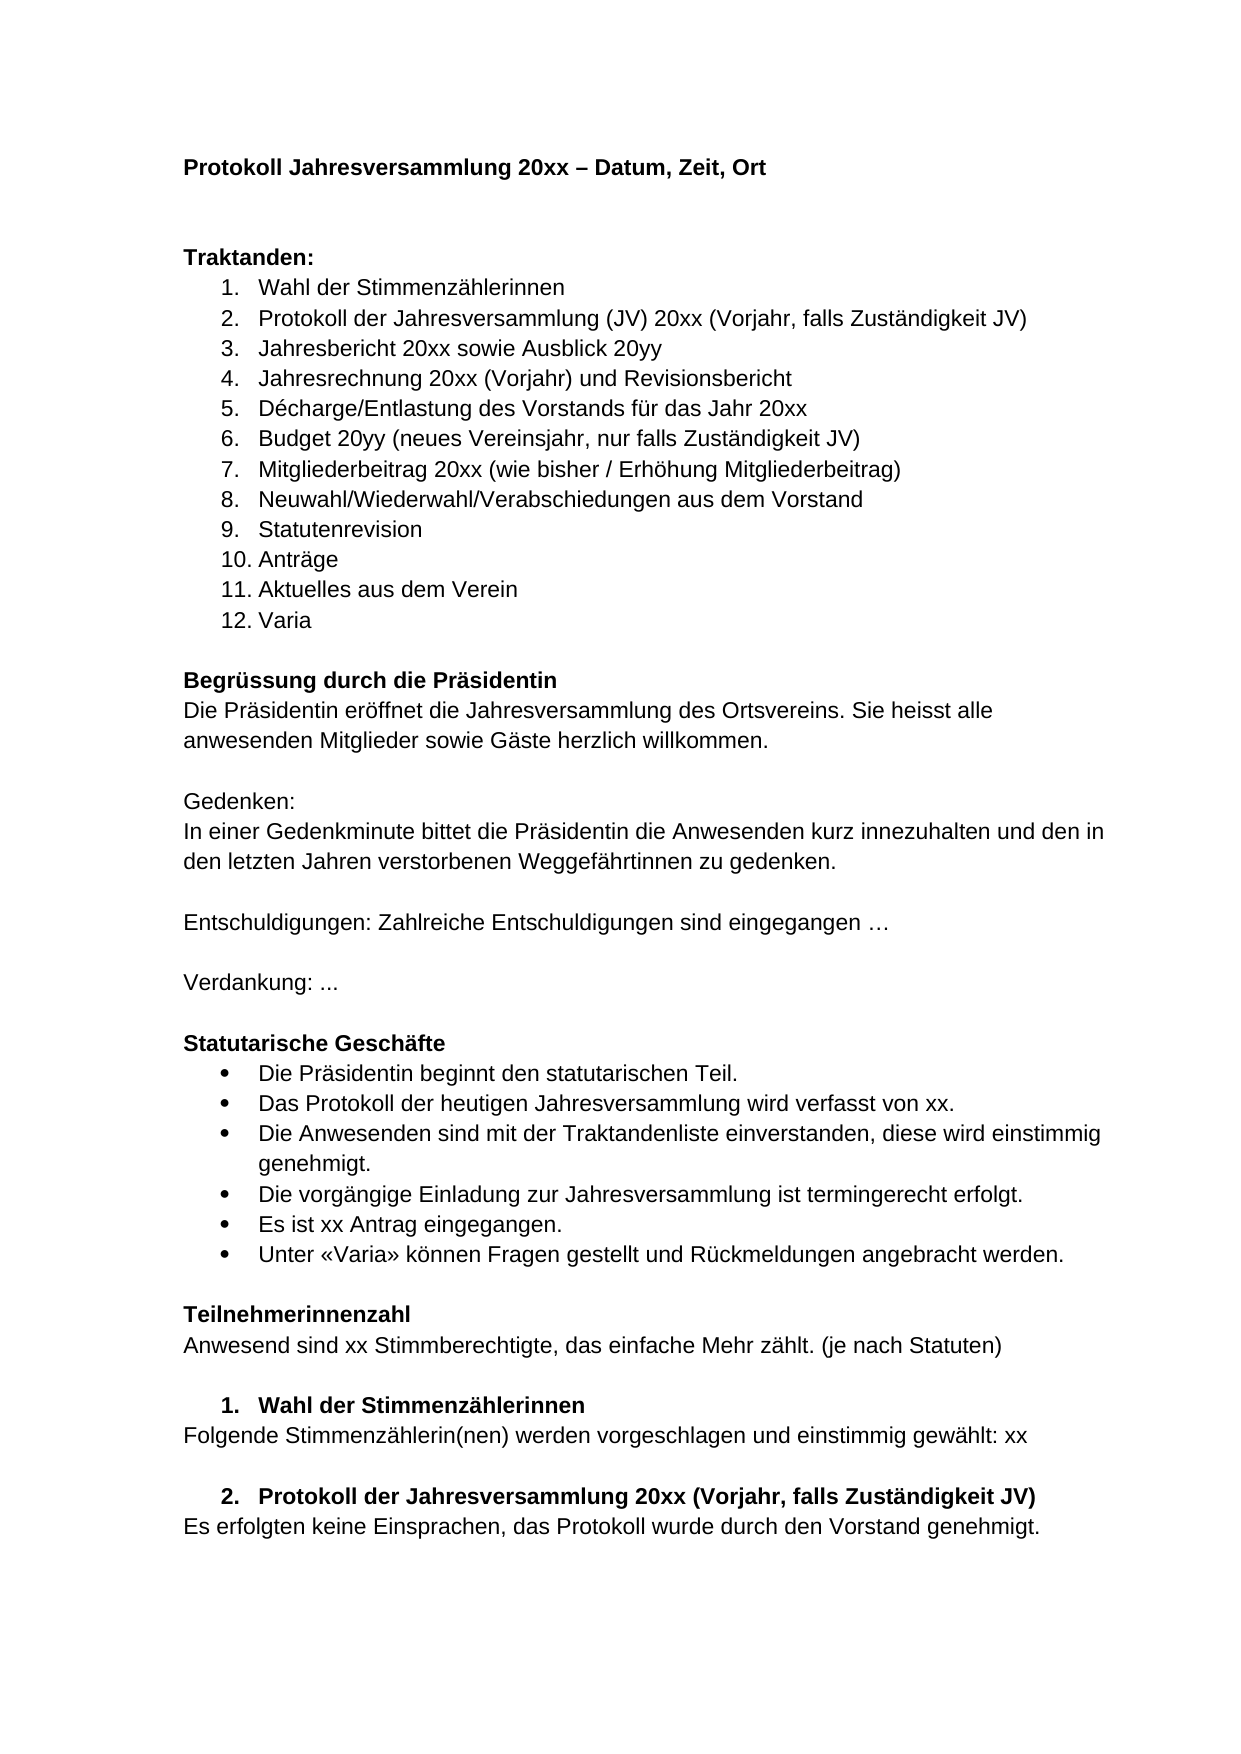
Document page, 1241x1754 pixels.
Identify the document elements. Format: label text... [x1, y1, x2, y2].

text Die Präsidentin eröffnet die Jahresversammlung des Ortsvereins. Sie heisst alle anwesenden Mitglieder sowie Gäste herzlich willkommen. [183, 697, 1122, 754]
list Jahresrechnung 20xx (Vorjahr) und Revisionsbericht [221, 365, 1063, 391]
list Mitgliederbeitrag 20xx (wie bisher / Erhöhung Mitgliederbeitrag) [221, 456, 1063, 482]
text In einer Gedenkminute bittet die Präsidentin die Anwesenden kurz innezuhalten und den in den letzten Jahren verstorbenen Weggefährtinnen zu gedenken. [183, 818, 1122, 875]
list Es ist xx Antrag eingegangen. [221, 1211, 1122, 1237]
list Protokoll der Jahresversammlung (JV) 20xx (Vorjahr, falls Zuständigkeit JV) [221, 304, 1063, 331]
text Folgende Stimmenzählerin(nen) werden vorgeschlagen und einstimmig gewählt: xx [183, 1422, 1122, 1449]
list Anträge [221, 546, 1063, 573]
list Die Anwesenden sind mit der Traktandenliste einverstanden, diese wird einstimmig genehmigt. [221, 1120, 1122, 1177]
list Aktuelles aus dem Verein [221, 576, 1063, 603]
list Varia [221, 607, 1063, 633]
text Verdankung: ... [183, 969, 1122, 996]
text Es erfolgten keine Einsprachen, das Protokoll wurde durch den Vorstand genehmigt. [183, 1513, 1122, 1539]
list Unter «Varia» können Fragen gestellt und Rückmeldungen angebracht werden. [221, 1241, 1122, 1267]
text Begrüssung durch die Präsidentin [183, 667, 1122, 693]
list Das Protokoll der heutigen Jahresversammlung wird verfasst von xx. [221, 1090, 1122, 1116]
list Jahresbericht 20xx sowie Ausblick 20yy [221, 335, 1063, 361]
list Die Präsidentin beginnt den statutarischen Teil. [221, 1060, 1122, 1086]
list Budget 20yy (neues Vereinsjahr, nur falls Zuständigkeit JV) [221, 425, 1063, 452]
list Wahl der Stimmenzählerinnen [221, 274, 1063, 301]
list Décharge/Entlastung des Vorstands für das Jahr 20xx [221, 395, 1063, 422]
text Teilnehmerinnenzahl [183, 1301, 1122, 1328]
text Anwesend sind xx Stimmberechtigte, das einfache Mehr zählt. (je nach Statuten) [183, 1332, 1122, 1358]
text Gedenken: [183, 788, 1122, 814]
list Wahl der Stimmenzählerinnen [221, 1392, 1122, 1418]
text Protokoll Jahresversammlung 20xx – Datum, Zeit, Ort [183, 153, 1063, 180]
list Die vorgängige Einladung zur Jahresversammlung ist termingerecht erfolgt. [221, 1181, 1122, 1207]
text Traktanden: [183, 244, 1063, 271]
list Statutenrevision [221, 516, 1063, 542]
text Entschuldigungen: Zahlreiche Entschuldigungen sind eingegangen … [183, 909, 1122, 935]
list Protokoll der Jahresversammlung 20xx (Vorjahr, falls Zuständigkeit JV) [221, 1483, 1122, 1509]
text Statutarische Geschäfte [183, 1029, 1122, 1056]
list Neuwahl/Wiederwahl/Verabschiedungen aus dem Vorstand [221, 486, 1063, 512]
